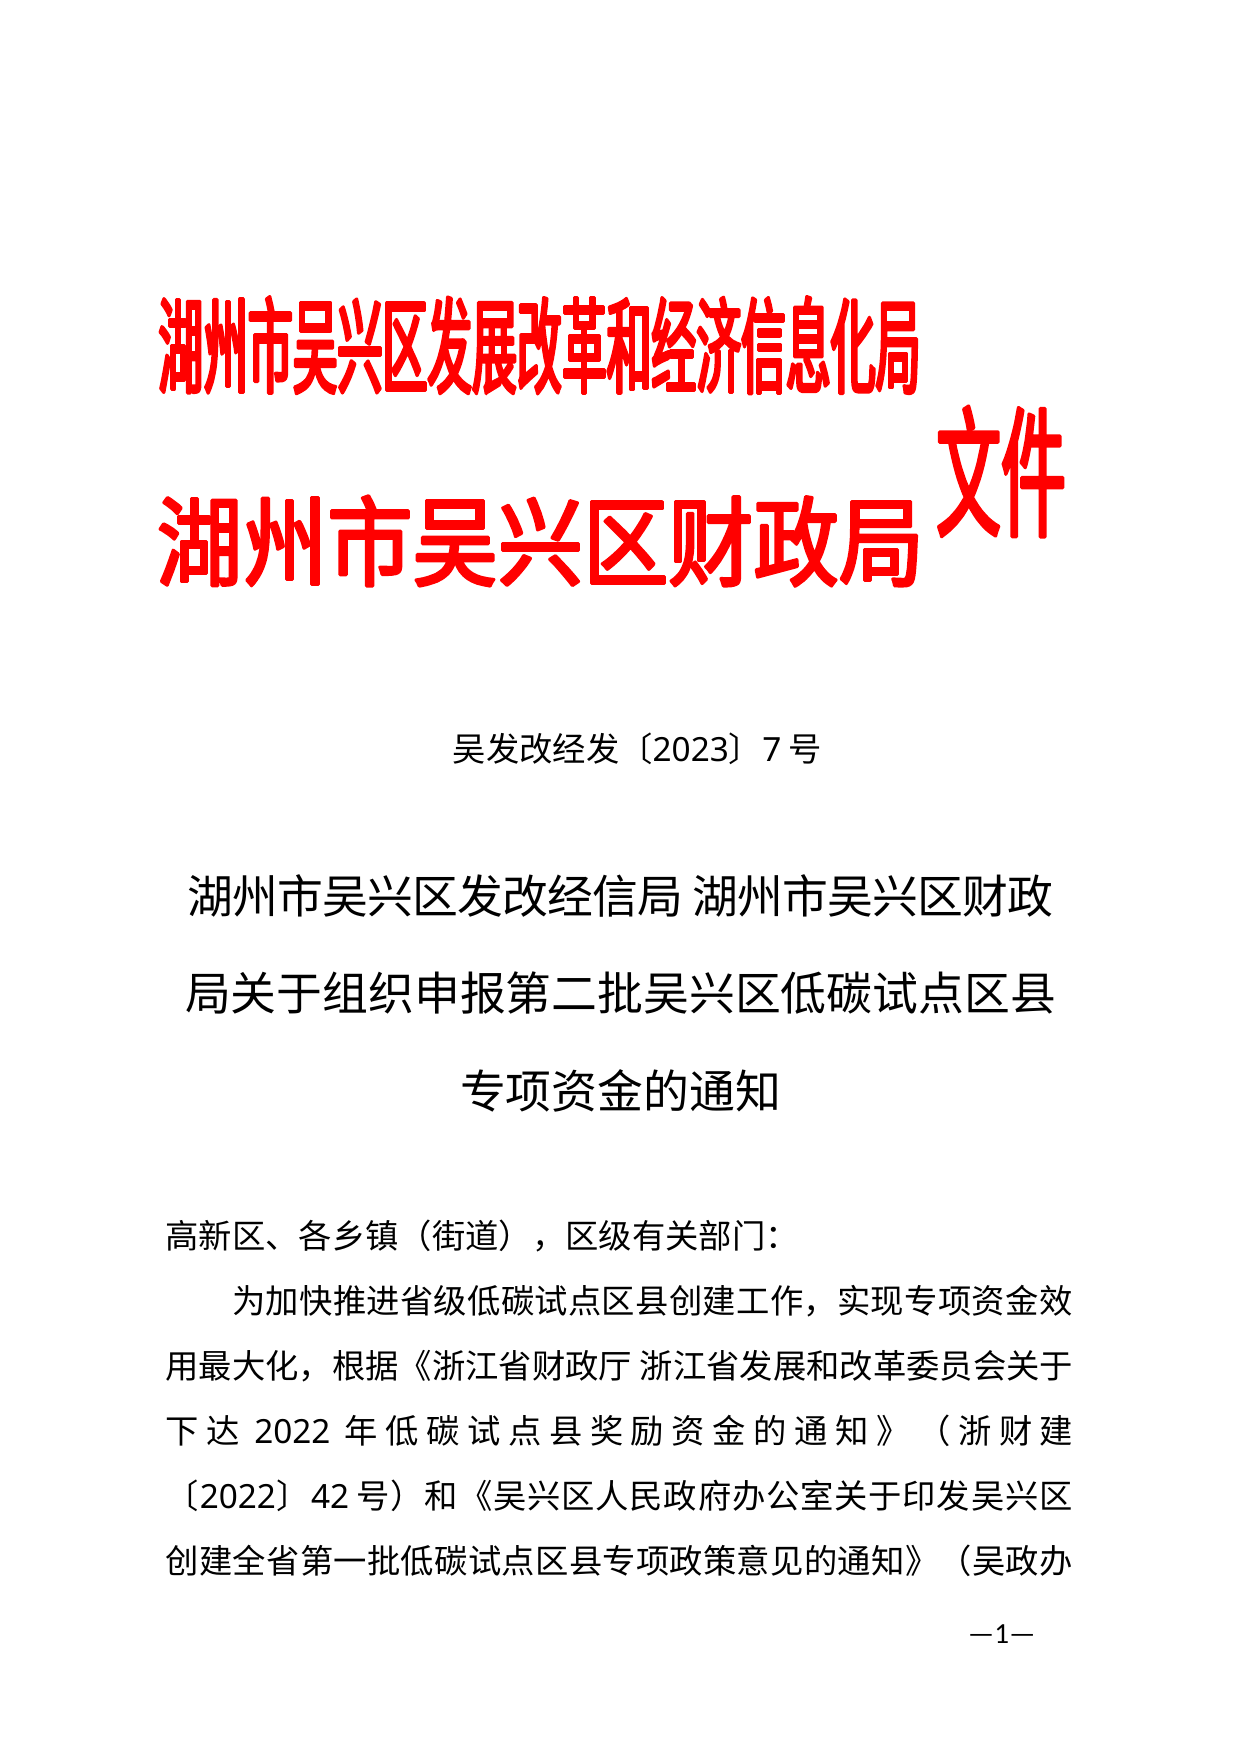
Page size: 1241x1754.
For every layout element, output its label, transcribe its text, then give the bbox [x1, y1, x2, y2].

text 湖州市吴兴区发改经信局 湖州市吴兴区财政局关于组织申报第二批吴兴区低碳试点区县 专项资金的通知 [165, 844, 1075, 1137]
text 吴发改经发〔2023〕7号 [165, 714, 1075, 779]
text 高新区、各乡镇（街道），区级有关部门： [165, 1202, 1075, 1267]
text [165, 1267, 1075, 1592]
